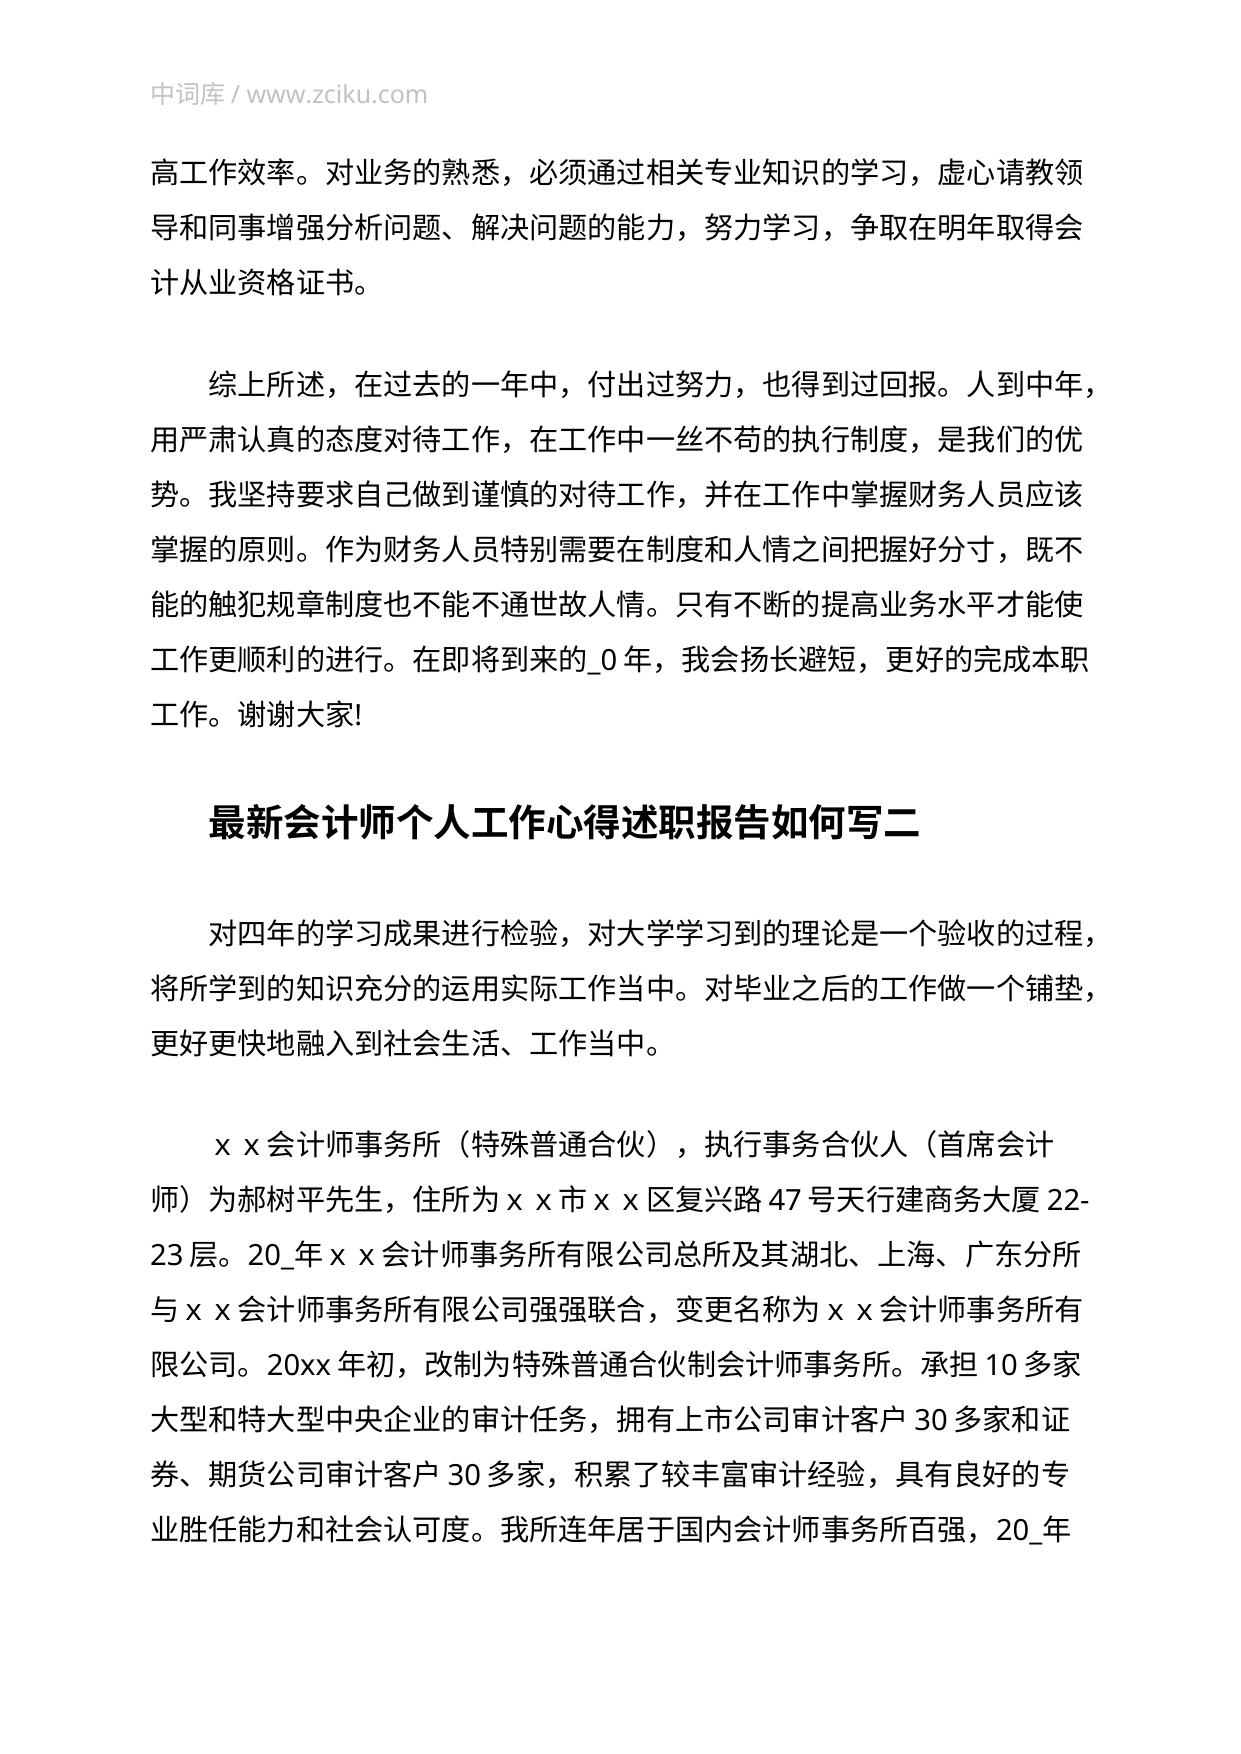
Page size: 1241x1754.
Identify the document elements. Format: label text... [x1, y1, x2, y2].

text 最新会计师个人工作心得述职报告如何写二 [150, 793, 1090, 847]
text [150, 150, 1090, 302]
text 对四年的学习成果进行检验，对大学学习到的理论是一个验收的过程，将所学到的知识充分的运用实际工作当中。对毕业之后的工作做一个铺垫，更好更快地融入到社会生活、工作当中。 [150, 910, 1090, 1062]
text 综上所述，在过去的一年中，付出过努力，也得到过回报。人到中年，用严肃认真的态度对待工作，在工作中一丝不苟的执行制度，是我们的优势。我坚持要求自己做到谨慎的对待工作，并在工作中掌握财务人员应该掌握的原则。作为财务人员特别需要在制度和人情之间把握好分寸，既不能的触犯规章制度也不能不通世故人情。只有不断的提高业务水平才能使工作更顺利的进行。在即将到来的_0年，我会扬长避短，更好的完成本职工作。谢谢大家! [150, 362, 1090, 733]
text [150, 1122, 1090, 1549]
